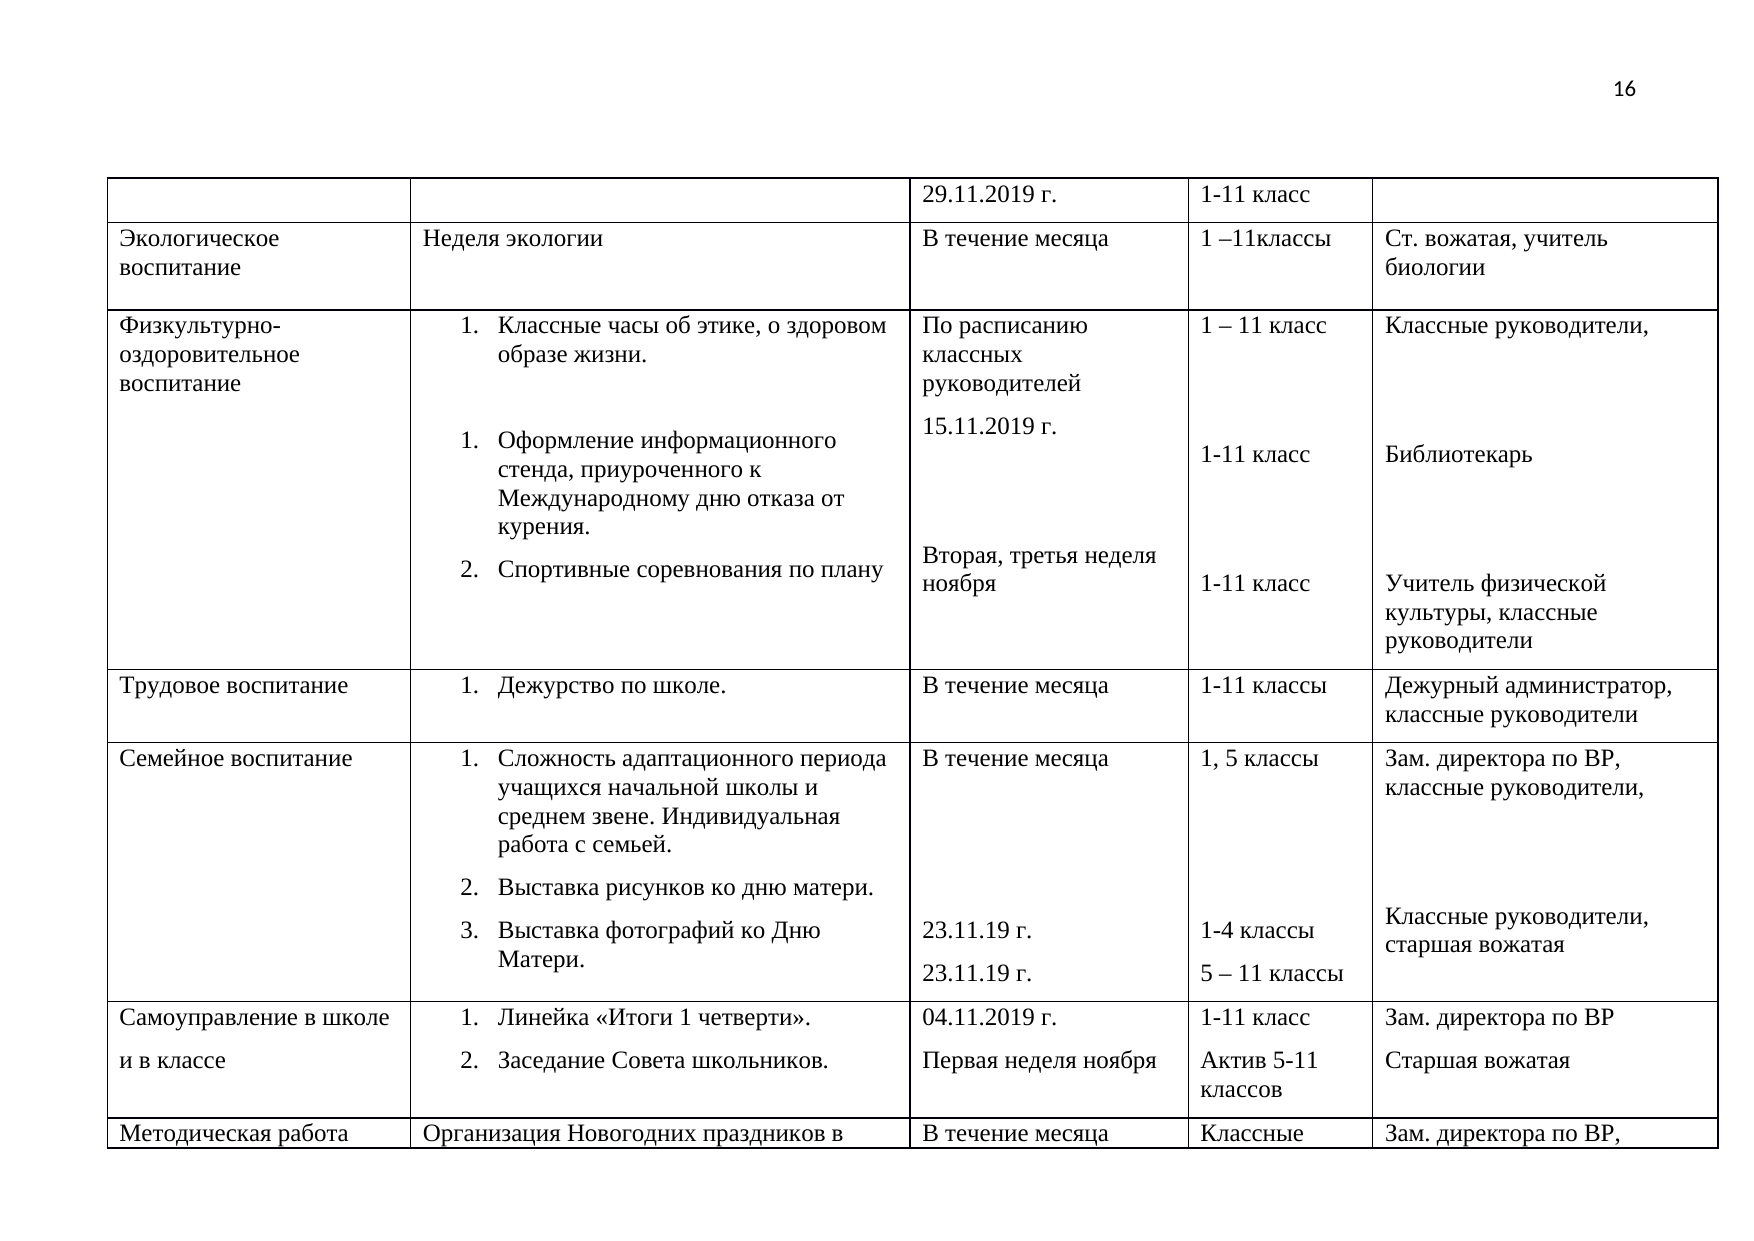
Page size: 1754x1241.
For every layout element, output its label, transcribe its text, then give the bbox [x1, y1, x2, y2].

table_cell 04.11.2019 г. Первая неделя ноября [911, 1002, 1188, 1117]
table_cell Зам. директора по ВР Старшая вожатая [1373, 1002, 1717, 1117]
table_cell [911, 179, 1188, 222]
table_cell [411, 179, 909, 222]
table_cell Самоуправление в школе и в классе [108, 1002, 410, 1117]
table_cell По расписанию классных руководителей 15.11.2019 г. Вторая, третья неделя ноября [911, 311, 1188, 668]
table_cell Классные руководители, Библиотекарь Учитель физической культуры, классные руководители [1373, 311, 1717, 668]
table_cell Физкультурно-оздоровительное воспитание [108, 311, 410, 668]
table_cell Сложность адаптационного периода учащихся начальной школы и среднем звене. Индивидуальная работа с семьей. Выставка рисунков ко дню матери. Выставка фотографий ко Дню Матери. [411, 743, 909, 1001]
table_cell Ст. вожатая, учитель биологии [1373, 223, 1717, 309]
table_cell Дежурный администратор, классные руководители [1373, 670, 1717, 742]
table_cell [1189, 179, 1372, 222]
table_cell Линейка «Итоги 1 четверти». Заседание Совета школьников. [411, 1002, 909, 1117]
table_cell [411, 1119, 909, 1147]
table_cell Семейное воспитание [108, 743, 410, 1001]
table_cell 1 –11классы [1189, 223, 1372, 309]
table_cell 1-11 классы [1189, 670, 1372, 742]
table_cell В течение месяца [911, 1119, 1188, 1147]
table_cell 1-11 класс Актив 5-11 классов [1189, 1002, 1372, 1117]
table_cell 1 – 11 класс 1-11 класс 1-11 класс [1189, 311, 1372, 668]
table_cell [1373, 1119, 1717, 1147]
table_cell Зам. директора по ВР, классные руководители, Классные руководители, старшая вожатая [1373, 743, 1717, 1001]
table_cell 1, 5 классы 1-4 классы 5 – 11 классы [1189, 743, 1372, 1001]
table_cell Классные часы об этике, о здоровом образе жизни. Оформление информационного стенда, приуроченного к Международному дню отказа от курения. Спортивные соревнования по плану [411, 311, 909, 668]
table_cell Экологическое воспитание [108, 223, 410, 309]
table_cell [1373, 179, 1717, 222]
table_cell Трудовое воспитание [108, 670, 410, 742]
table_cell В течение месяца [911, 223, 1188, 309]
table_cell В течение месяца [911, 670, 1188, 742]
table_cell В течение месяца 23.11.19 г. 23.11.19 г. [911, 743, 1188, 1001]
table_cell Дежурство по школе. [411, 670, 909, 742]
table_cell Неделя экологии [411, 223, 909, 309]
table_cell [108, 179, 410, 222]
table_cell Методическая работа [108, 1119, 410, 1147]
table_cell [1189, 1119, 1372, 1147]
